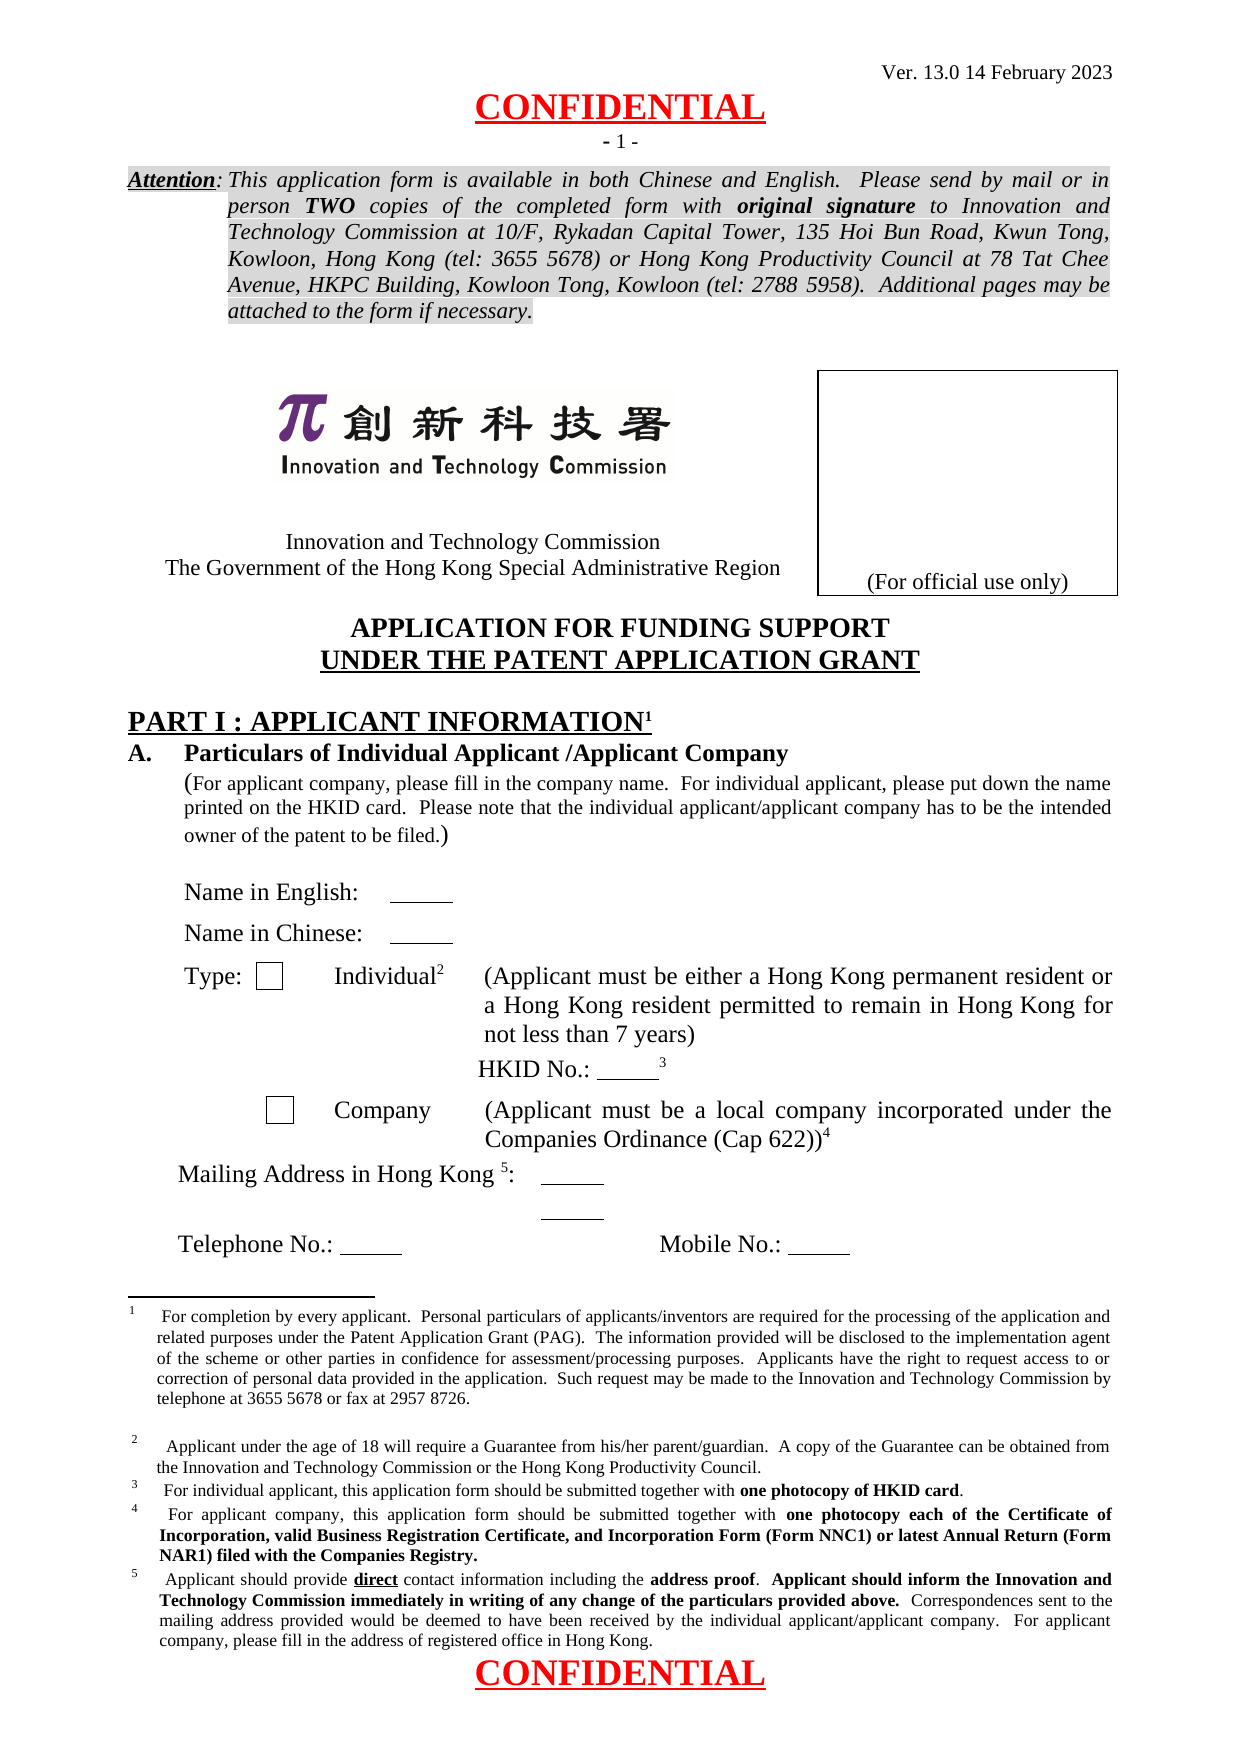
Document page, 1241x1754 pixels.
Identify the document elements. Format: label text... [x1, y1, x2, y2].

text (For applicant company, please fill in the company name. For individual applicant, please put down the name printed on the HKID card. Please note that the individual applicant/applicant company has to be the intended owner of the patent to be filed.) [128, 767, 1113, 848]
picture [270, 388, 676, 483]
text PART I : APPLICANT INFORMATION [128, 704, 1113, 738]
text Type: Individual (Applicant must be either a Hong Kong permanent resident or a Hong Kong resident permitted to remain in Hong Kong for not less than 7 years) [128, 961, 1113, 1047]
text Telephone No.: Mobile No.: [178, 1229, 1122, 1257]
text APPLICATION FOR FUNDING SUPPORT [128, 611, 1113, 643]
text Name in Chinese: [128, 918, 1113, 947]
text Company (Applicant must be a local company incorporated under the Companies Ordinance (Cap 622)) [128, 1095, 1113, 1152]
table_header (For official use only) [819, 371, 1117, 595]
text A. Particulars of Individual Applicant /Applicant Company [128, 738, 1113, 767]
table_header Innovation and Technology Commission The Government of the Hong Kong Special Administrative Region [128, 370, 817, 595]
text Name in English: [128, 877, 1113, 906]
text HKID No.: [128, 1054, 1113, 1082]
text Mailing Address in Hong Kong : [178, 1159, 1113, 1187]
text Attention: This application form is available in both Chinese and English. Please send by mail or in person TWO copies of the completed form with original signature to Innovation and Technology Commission at 10/F, Rykadan Capital Tower, 135 Hoi Bun Road, Kwun Tong, Kowloon, Hong Kong (tel: 3655 5678) or Hong Kong Productivity Council at 78 Tat Chee Avenue, HKPC Building, Kowloon Tong, Kowloon (tel: 2788 5958). Additional pages may be attached to the form if necessary. [128, 166, 1113, 324]
text UNDER THE PATENT APPLICATION GRANT [128, 643, 1113, 676]
